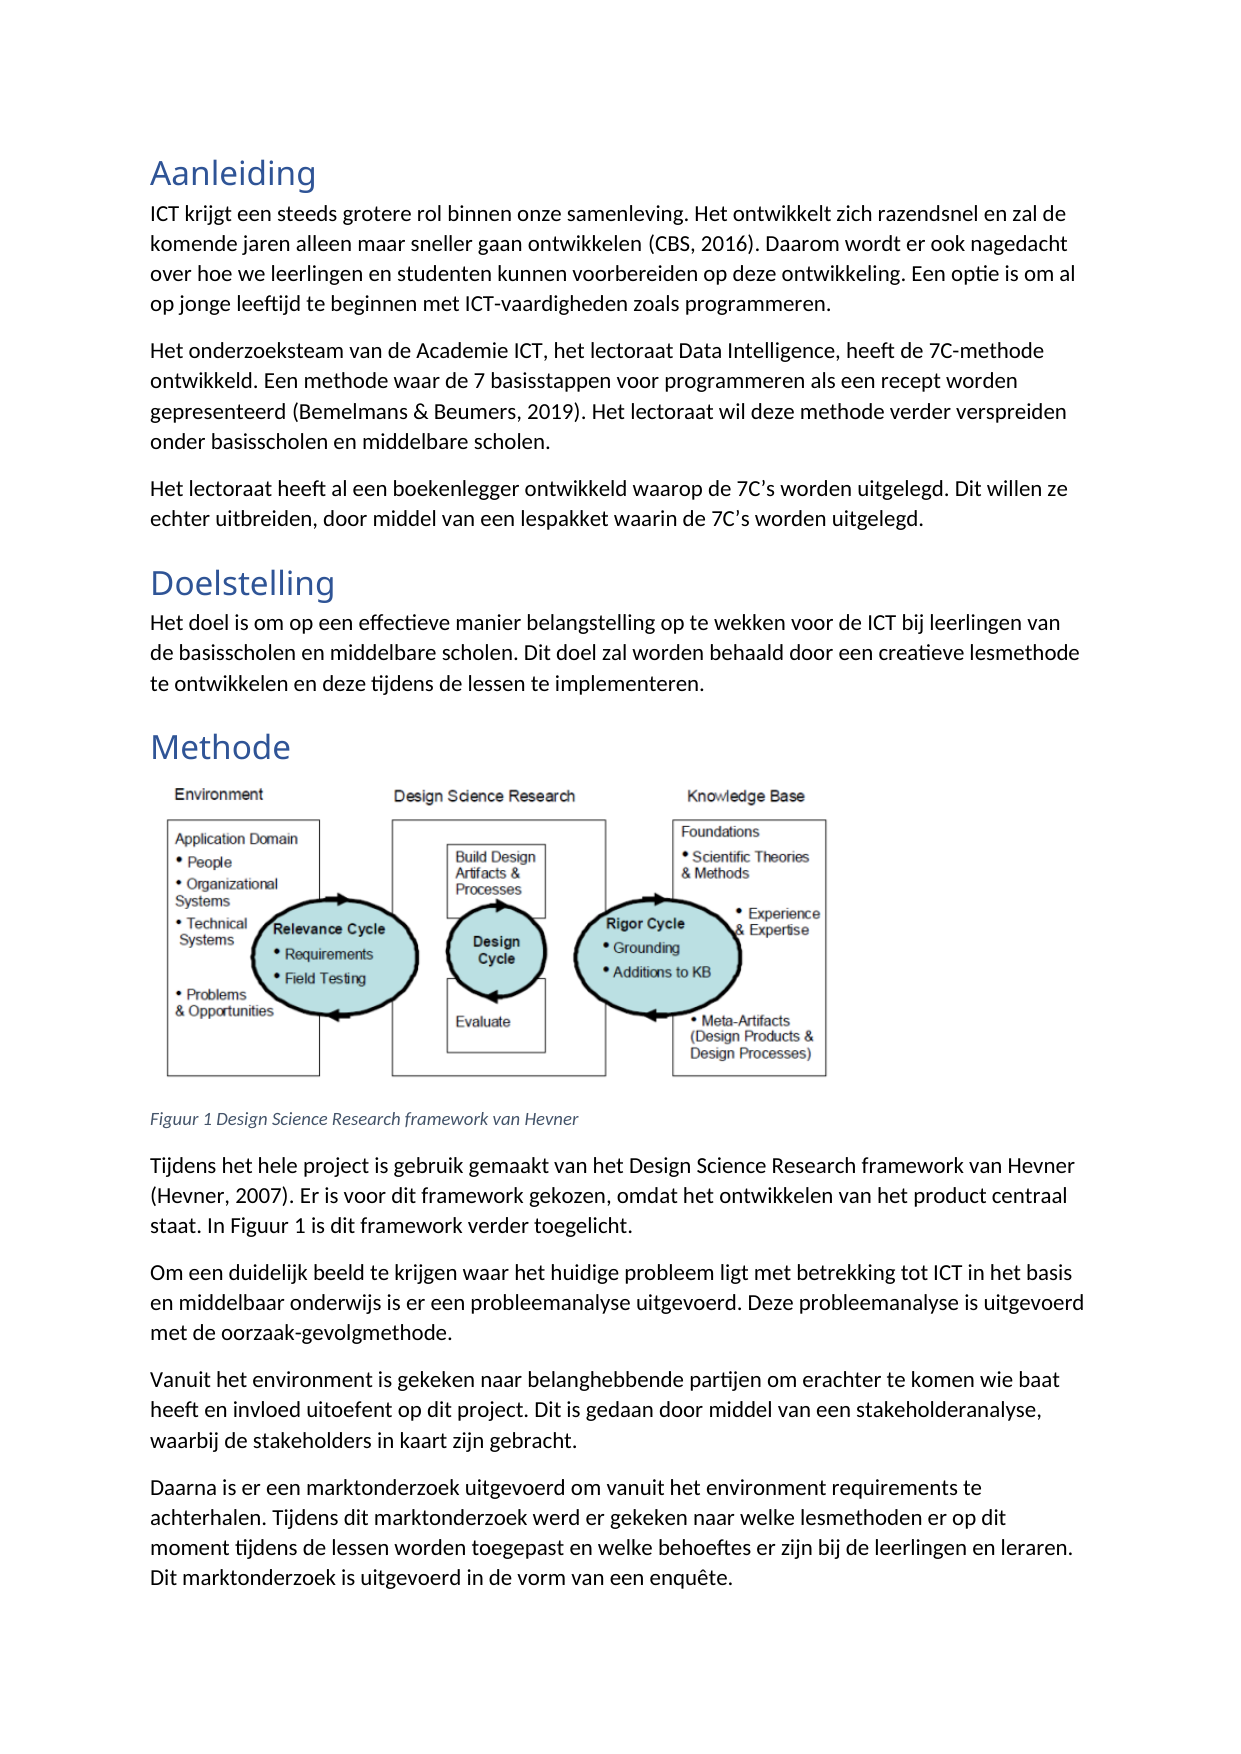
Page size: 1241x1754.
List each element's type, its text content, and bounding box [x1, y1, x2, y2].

subtitle Doelstelling [150, 559, 1090, 605]
text Het lectoraat heeft al een boekenlegger ontwikkeld waarop de 7C’s worden uitgelegd. Dit willen ze echter uitbreiden, door middel van een lespakket waarin de 7C’s worden uitgelegd. [150, 474, 1090, 532]
subtitle Methode [150, 724, 1090, 769]
picture [150, 772, 838, 1089]
text ICT krijgt een steeds grotere rol binnen onze samenleving. Het ontwikkelt zich razendsnel en zal de komende jaren alleen maar sneller gaan ontwikkelen . Daarom wordt er ook nagedacht over hoe we leerlingen en studenten kunnen voorbereiden op deze ontwikkeling. Een optie is om al op jonge leeftijd te beginnen met ICT-vaardigheden zoals programmeren. [150, 199, 1090, 318]
text Het onderzoeksteam van de Academie ICT, het lectoraat Data Intelligence, heeft de 7C-methode ontwikkeld. Een methode waar de 7 basisstappen voor programmeren als een recept worden gepresenteerd . Het lectoraat wil deze methode verder verspreiden onder basisscholen en middelbare scholen. [150, 336, 1090, 455]
text Het doel is om op een effectieve manier belangstelling op te wekken voor de ICT bij leerlingen van de basisscholen en middelbare scholen. Dit doel zal worden behaald door een creatieve lesmethode te ontwikkelen en deze tijdens de lessen te implementeren. [150, 608, 1090, 697]
text Vanuit het environment is gekeken naar belanghebbende partijen om erachter te komen wie baat heeft en invloed uitoefent op dit project. Dit is gedaan door middel van een stakeholderanalyse, waarbij de stakeholders in kaart zijn gebracht. [150, 1365, 1090, 1454]
subtitle Aanleiding [150, 150, 1090, 195]
text Tijdens het hele project is gebruik gemaakt van het Design Science Research framework van Hevner . Er is voor dit framework gekozen, omdat het ontwikkelen van het product centraal staat. In figuur 1 is dit framework verder toegelicht. [150, 1151, 1090, 1239]
text Om een duidelijk beeld te krijgen waar het huidige probleem ligt met betrekking tot ICT in het basis en middelbaar onderwijs is er een probleemanalyse uitgevoerd. Deze probleemanalyse is uitgevoerd met de oorzaak-gevolgmethode. [150, 1258, 1090, 1347]
text Daarna is er een marktonderzoek uitgevoerd om vanuit het environment requirements te achterhalen. Tijdens dit marktonderzoek werd er gekeken naar welke lesmethoden er op dit moment tijdens de lessen worden toegepast en welke behoeftes er zijn bij de leerlingen en leraren. Dit marktonderzoek is uitgevoerd in de vorm van een enquête. [150, 1473, 1090, 1591]
text Figuur 1 Design Science Research framework van Hevner [150, 1107, 1090, 1130]
